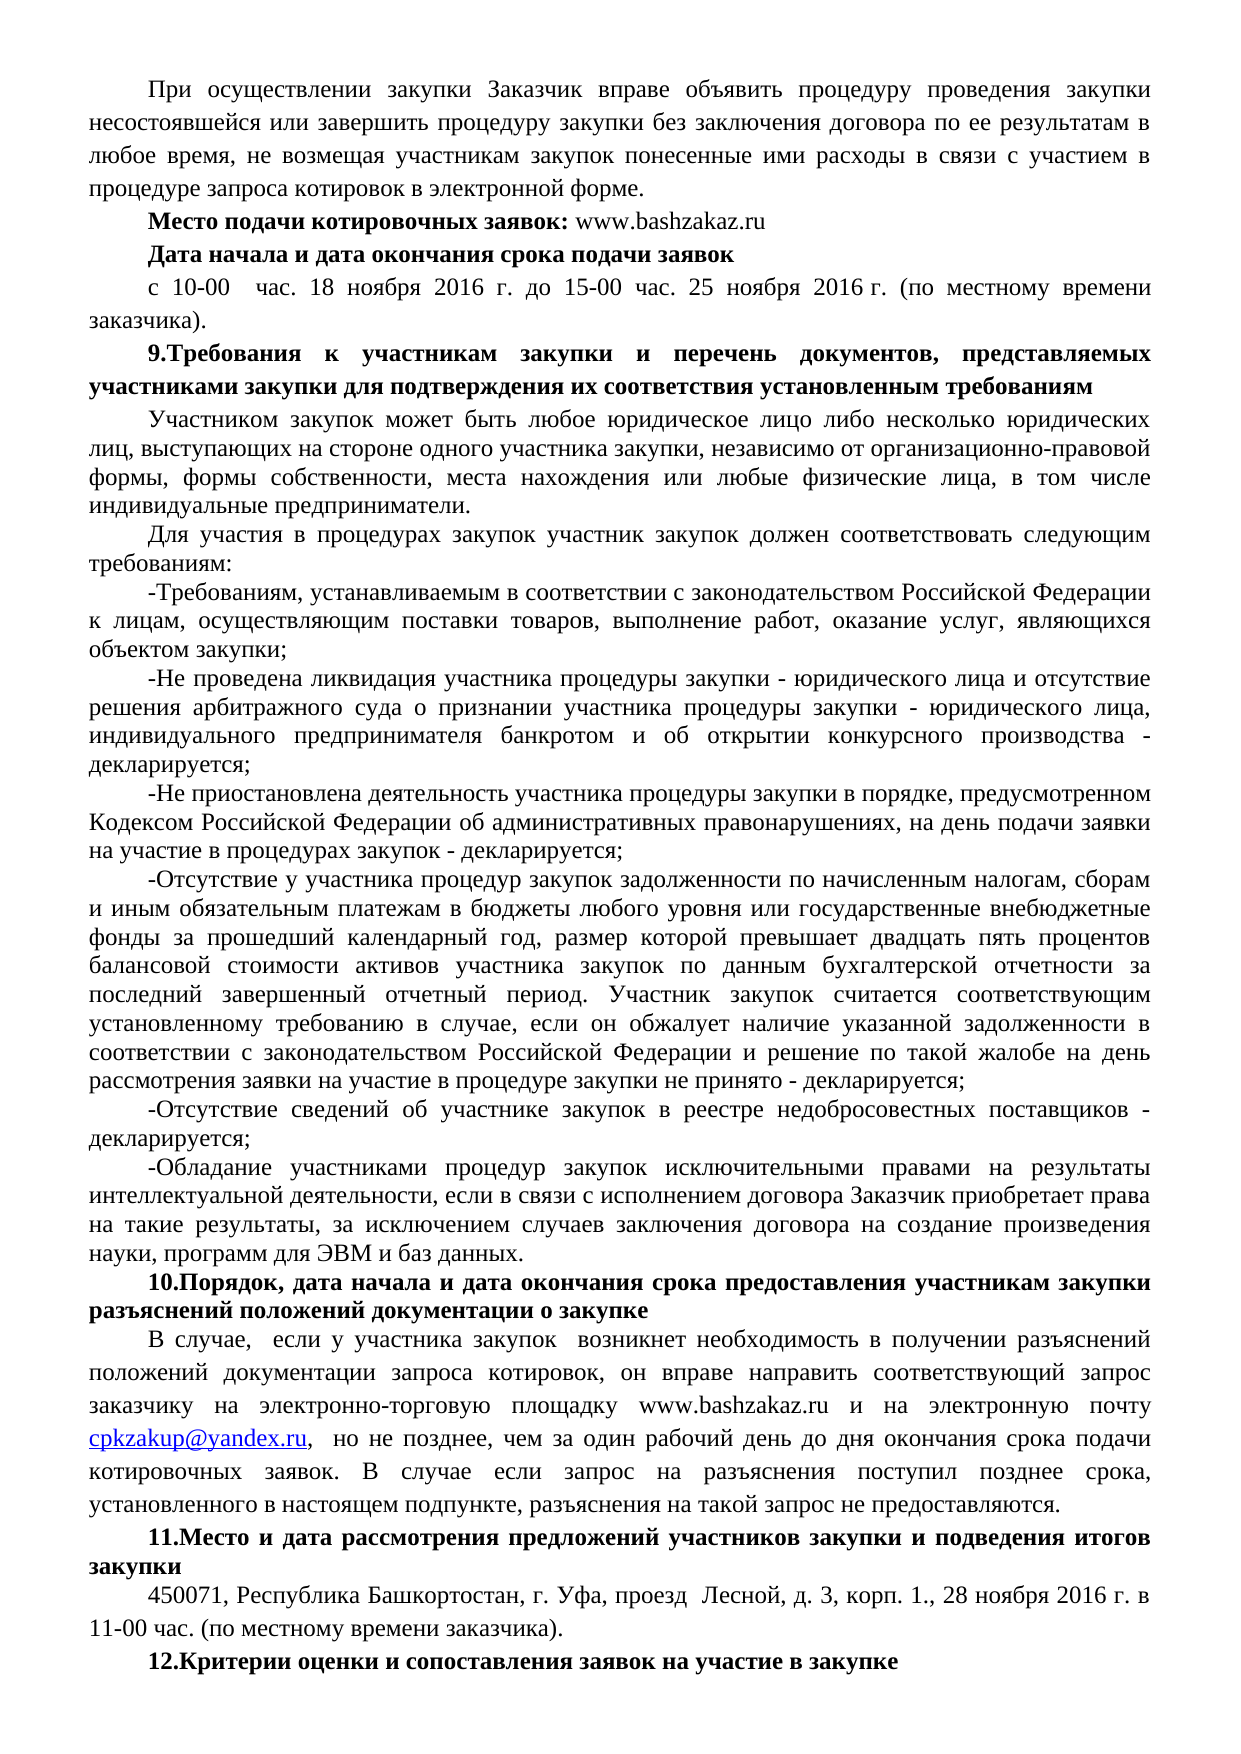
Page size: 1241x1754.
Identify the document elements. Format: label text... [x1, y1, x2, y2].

text -Отсутствие сведений об участнике закупок в реестре недобросовестных поставщиков - декларируется; [89, 1094, 1152, 1152]
text Дата начала и дата окончания срока подачи заявок [89, 239, 1152, 268]
text Для участия в процедурах закупок участник закупок должен соответствовать следующим требованиям: [89, 519, 1152, 577]
text -Не проведена ликвидация участника процедуры закупки - юридического лица и отсутствие решения арбитражного суда о признании участника процедуры закупки - юридического лица, индивидуального предпринимателя банкротом и об открытии конкурсного производства - декларируется; [89, 663, 1152, 778]
text Место подачи котировочных заявок: www.bashzakaz.ru [89, 206, 1152, 235]
text 450071, Республика Башкортостан, г. Уфа, проезд Лесной, д. 3, корп. 1., 28 ноября 2016 г. в 11-00 час. (по местному времени заказчика). [89, 1580, 1152, 1641]
text -Отсутствие у участника процедур закупок задолженности по начисленным налогам, сборам и иным обязательным платежам в бюджеты любого уровня или государственные внебюджетные фонды за прошедший календарный год, размер которой превышает двадцать пять процентов балансовой стоимости активов участника закупок по данным бухгалтерской отчетности за последний завершенный отчетный период. Участник закупок считается соответствующим установленному требованию в случае, если он обжалует наличие указанной задолженности в соответствии с законодательством Российской Федерации и решение по такой жалобе на день рассмотрения заявки на участие в процедуре закупки не принято - декларируется; [89, 864, 1152, 1094]
text При осуществлении закупки Заказчик вправе объявить процедуру проведения закупки несостоявшейся или завершить процедуру закупки без заключения договора по ее результатам в любое время, не возмещая участникам закупок понесенные ими расходы в связи с участием в процедуре запроса котировок в электронной форме. [89, 74, 1152, 202]
text В случае, если у участника закупок возникнет необходимость в получении разъяснений положений документации запроса котировок, он вправе направить соответствующий запрос заказчику на электронно-торговую площадку www.bashzakaz.ru и на электронную почту cpkzakup@yandex.ru, но не позднее, чем за один рабочий день до дня окончания срока подачи котировочных заявок. В случае если запрос на разъяснения поступил позднее срока, установленного в настоящем подпункте, разъяснения на такой запрос не предоставляются. [89, 1324, 1152, 1518]
text 10.Порядок, дата начала и дата окончания срока предоставления участникам закупки разъяснений положений документации о закупке [89, 1267, 1152, 1324]
text 9.Требования к участникам закупки и перечень документов, представляемых участниками закупки для подтверждения их соответствия установленным требованиям [89, 338, 1152, 400]
text 11.Место и дата рассмотрения предложений участников закупки и подведения итогов закупки [89, 1522, 1152, 1580]
text с 10-00 час. 18 ноября 2016 г. до 15-00 час. 25 ноября 2016 г. (по местному времени заказчика). [89, 272, 1152, 334]
text Участником закупок может быть любое юридическое лицо либо несколько юридических лиц, выступающих на стороне одного участника закупки, независимо от организационно-правовой формы, формы собственности, места нахождения или любые физические лица, в том числе индивидуальные предприниматели. [89, 404, 1152, 519]
text -Обладание участниками процедур закупок исключительными правами на результаты интеллектуальной деятельности, если в связи с исполнением договора Заказчик приобретает права на такие результаты, за исключением случаев заключения договора на создание произведения науки, программ для ЭВМ и баз данных. [89, 1152, 1152, 1267]
text -Требованиям, устанавливаемым в соответствии с законодательством Российской Федерации к лицам, осуществляющим поставки товаров, выполнение работ, оказание услуг, являющихся объектом закупки; [89, 577, 1152, 663]
text 12.Критерии оценки и сопоставления заявок на участие в закупке [89, 1646, 1152, 1674]
text -Не приостановлена деятельность участника процедуры закупки в порядке, предусмотренном Кодексом Российской Федерации об административных правонарушениях, на день подачи заявки на участие в процедурах закупок - декларируется; [89, 778, 1152, 864]
